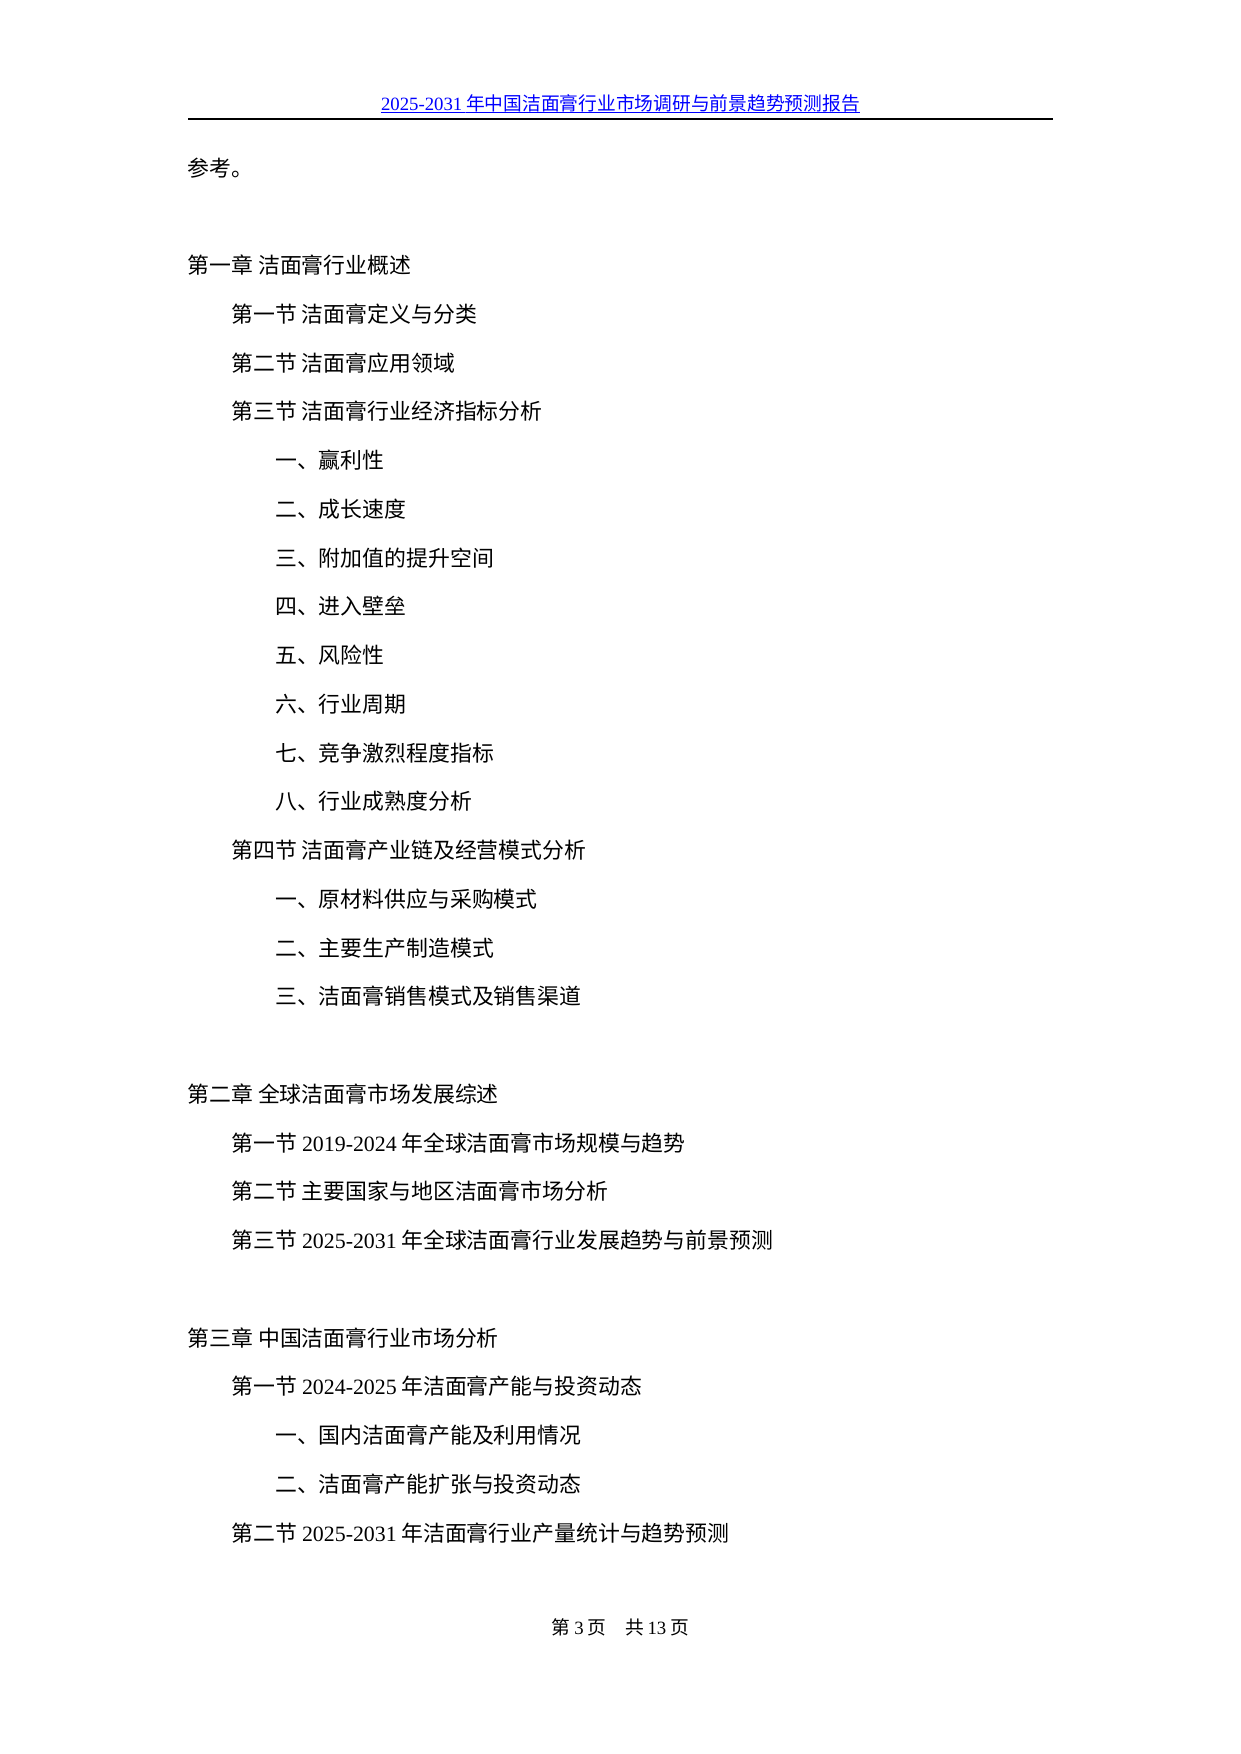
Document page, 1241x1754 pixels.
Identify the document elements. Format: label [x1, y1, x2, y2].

text [187, 150, 1053, 1548]
